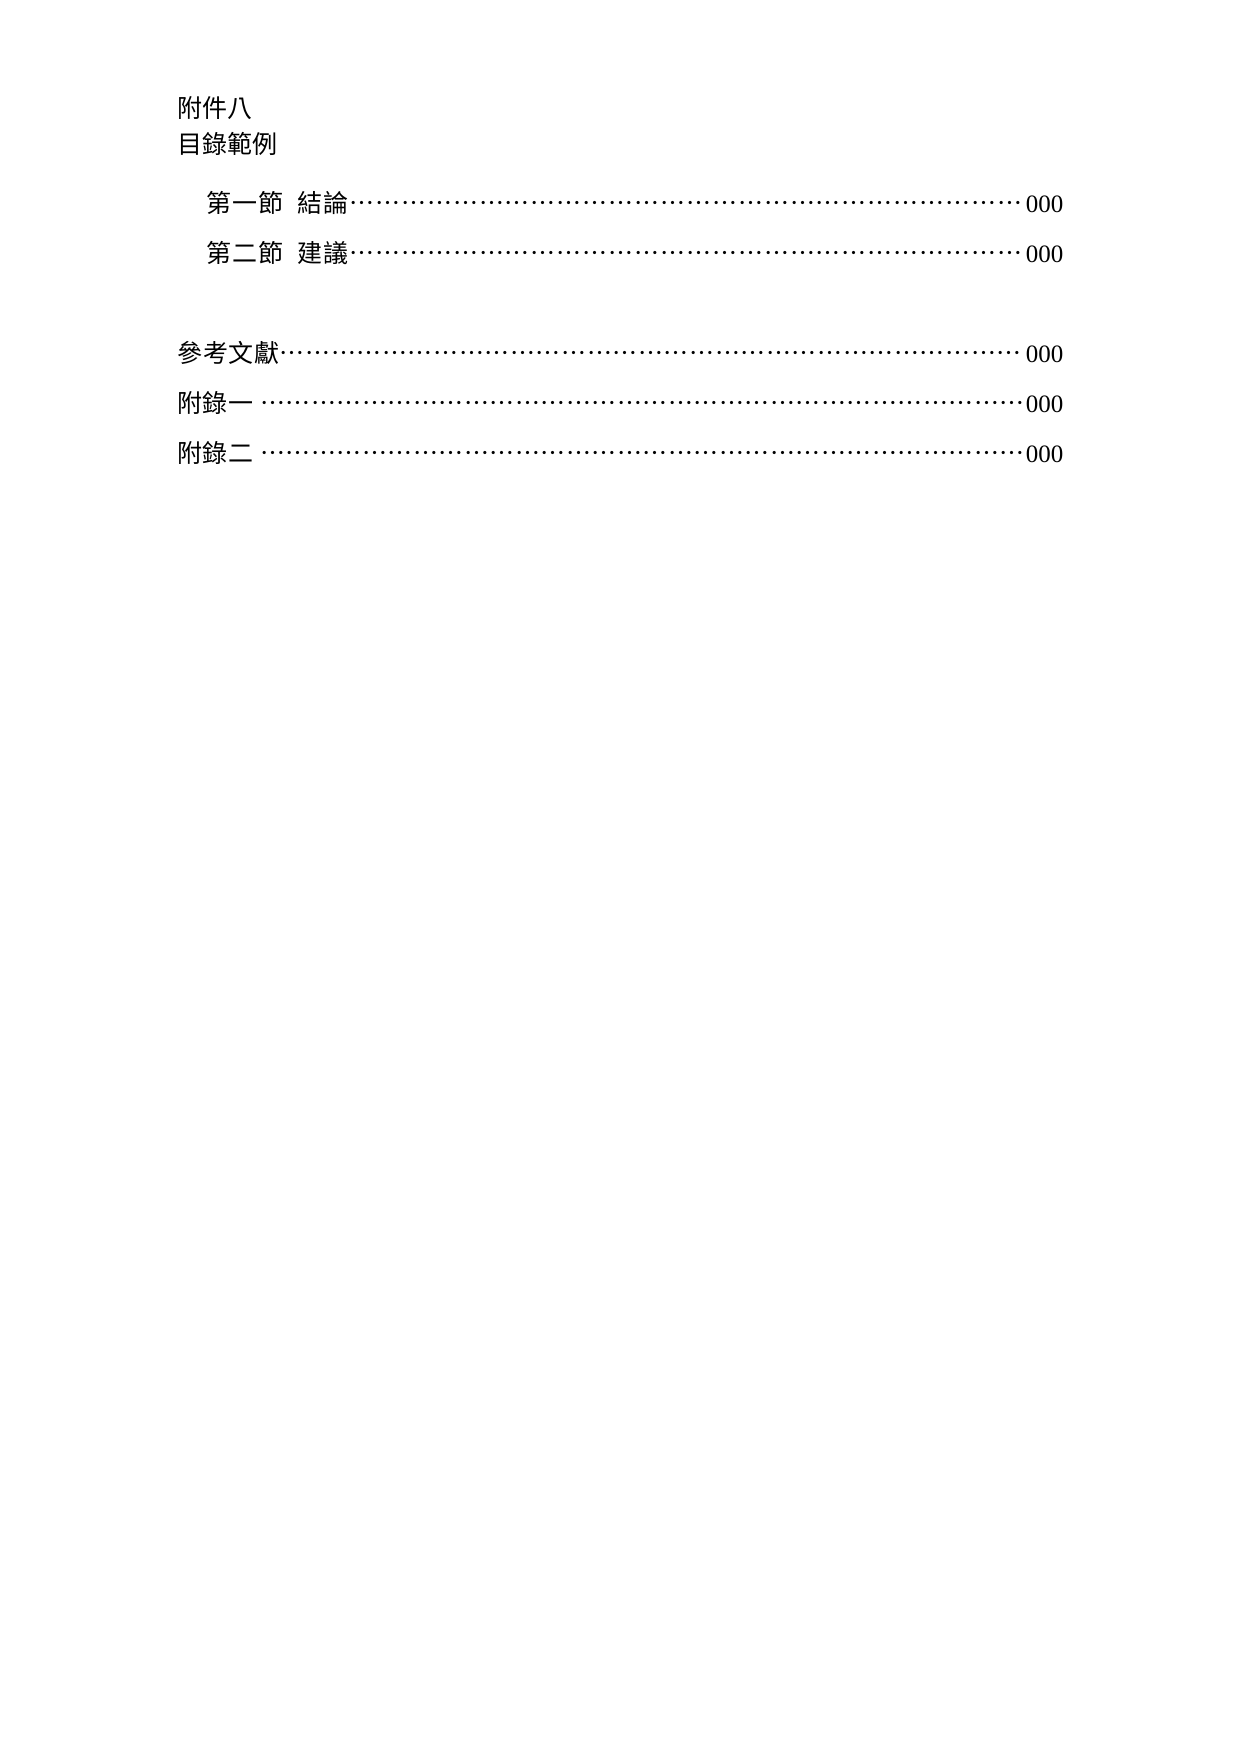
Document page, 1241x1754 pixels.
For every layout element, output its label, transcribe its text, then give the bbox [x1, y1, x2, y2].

text 第一節 結論……………………………………………………………………000 [207, 183, 1063, 221]
text 第二節 建議……………………………………………………………………000 [207, 233, 1063, 271]
text 附錄二 ………………………………………………………………………………000 [177, 433, 1063, 471]
text 參考文獻……………………………………………………………………………000 [177, 333, 1063, 371]
text 附錄一 ………………………………………………………………………………000 [177, 383, 1063, 421]
